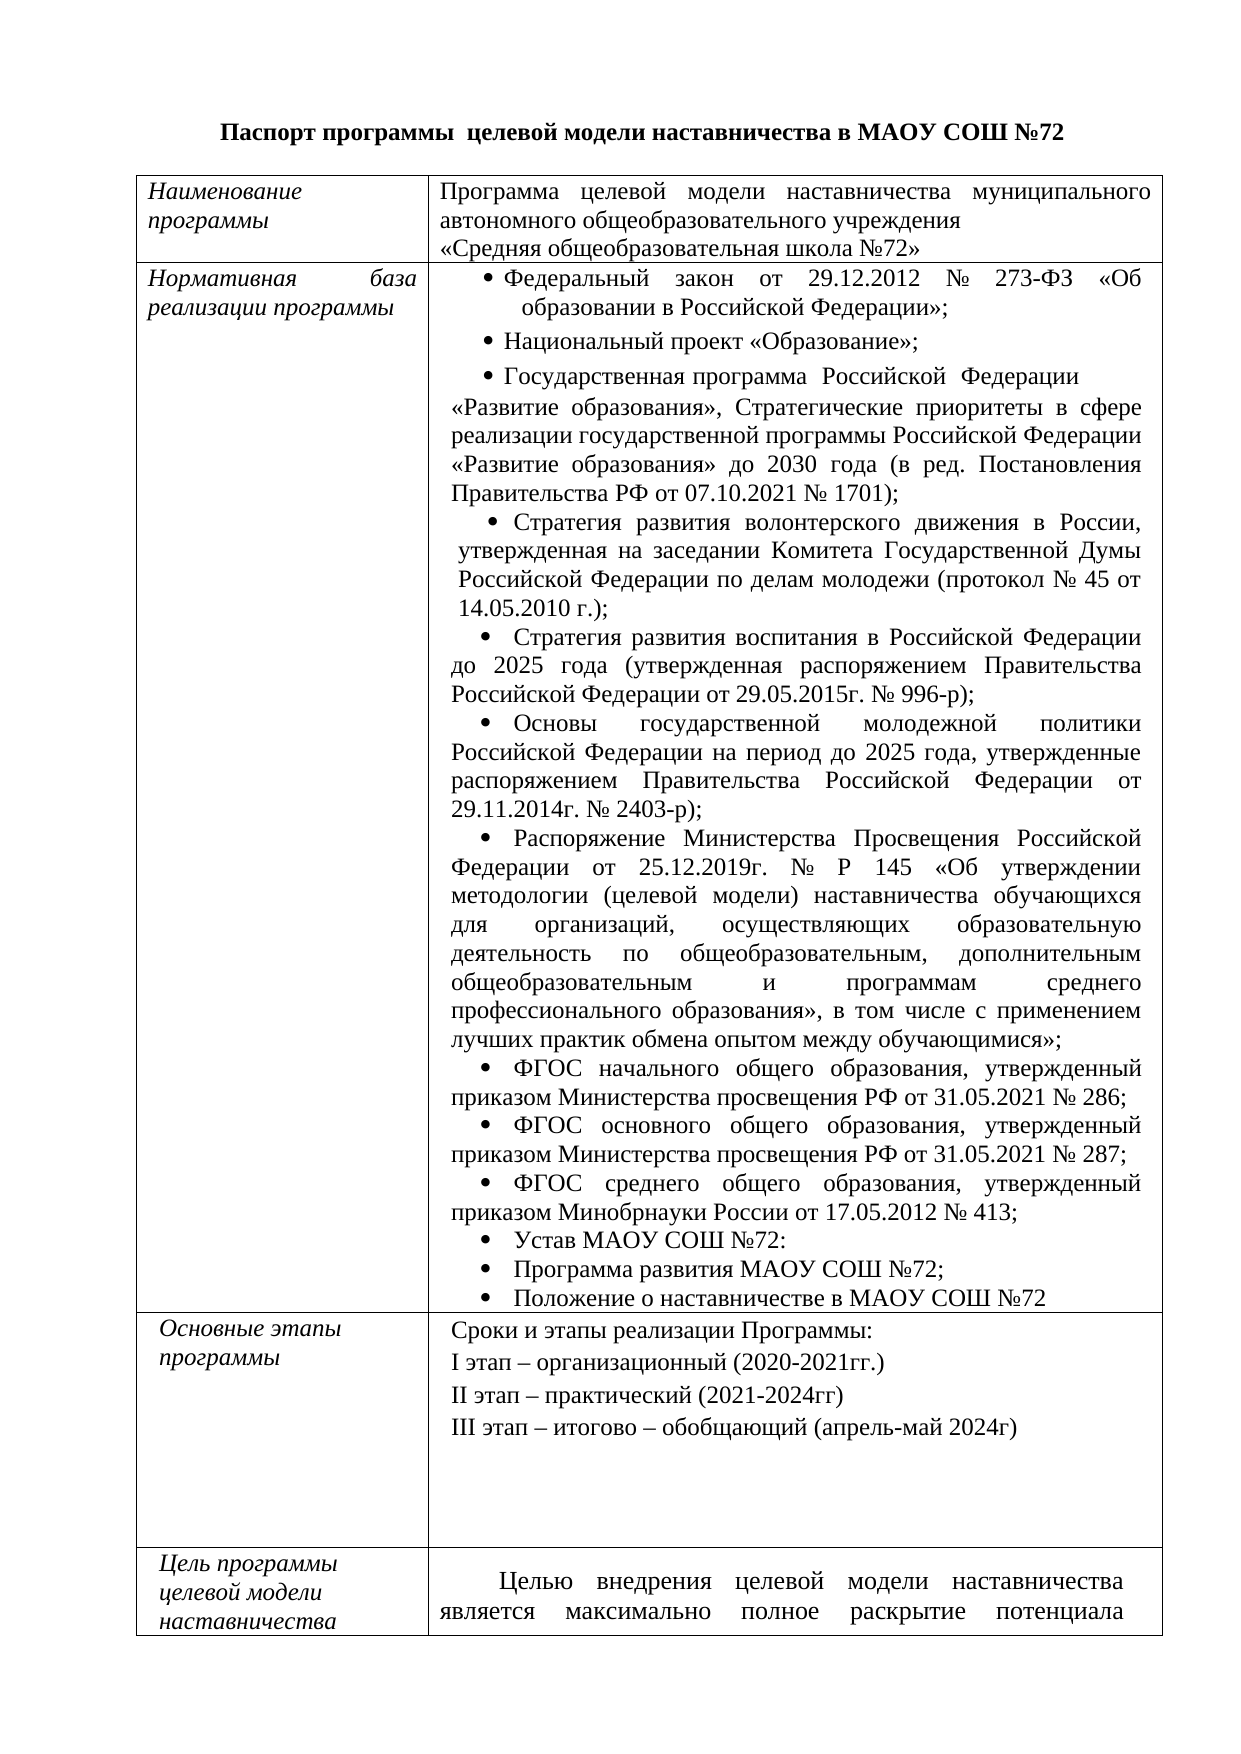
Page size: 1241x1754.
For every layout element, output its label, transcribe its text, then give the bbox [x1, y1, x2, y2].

table_cell Нормативная база реализации программы [137, 263, 428, 1312]
table_cell Сроки и этапы реализации Программы: I этап – организационный (2020-2021гг.) II этап – практический (2021-2024гг) III этап – итогово – обобщающий (апрель-май 2024г) [429, 1313, 1162, 1547]
table_cell Основные этапы программы [137, 1313, 428, 1547]
table_header Программа целевой модели наставничества муниципального автономного общеобразовательного учреждения «Средняя общеобразовательная школа №72» [429, 176, 1162, 262]
text Паспорт программы целевой модели наставничества в МАОУ СОШ №72 [133, 117, 1152, 146]
table_cell Федеральный закон от 29.12.2012 № 273-ФЗ «Об образовании в Российской Федерации»; Национальный проект «Образование»; Государственная программа Российской Федерации «Развитие образования», Стратегические приоритеты в сфере реализации государственной программы Российской Федерации «Развитие образования» до 2030 года (в ред. Постановления Правительства РФ от 07.10.2021 № 1701); Стратегия развития волонтерского движения в России, утвержденная на заседании Комитета Государственной Думы Российской Федерации по делам молодежи (протокол № 45 от 14.05.2010 г.); Стратегия развития воспитания в Российской Федерации до 2025 года (утвержденная распоряжением Правительства Российской Федерации от 29.05.2015г. № 996-р); Основы государственной молодежной политики Российской Федерации на период до 2025 года, утвержденные распоряжением Правительства Российской Федерации от 29.11.2014г. № 2403-р); Распоряжение Министерства Просвещения Российской Федерации от 25.12.2019г. № Р 145 «Об утверждении методологии (целевой модели) наставничества обучающихся для организаций, осуществляющих образовательную деятельность по общеобразовательным, дополнительным общеобразовательным и программам среднего профессионального образования», в том числе с применением лучших практик обмена опытом между обучающимися»; ФГОС начального общего образования, утвержденный приказом Министерства просвещения РФ от 31.05.2021 № 286; ФГОС основного общего образования, утвержденный приказом Министерства просвещения РФ от 31.05.2021 № 287; ФГОС среднего общего образования, утвержденный приказом Минобрнауки России от 17.05.2012 № 413; Устав МАОУ СОШ №72: Программа развития МАОУ СОШ №72; Положение о наставничестве в МАОУ СОШ №72 [429, 263, 1162, 1312]
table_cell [137, 1548, 428, 1635]
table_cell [429, 1548, 1162, 1635]
table_header Наименование программы [137, 176, 428, 262]
